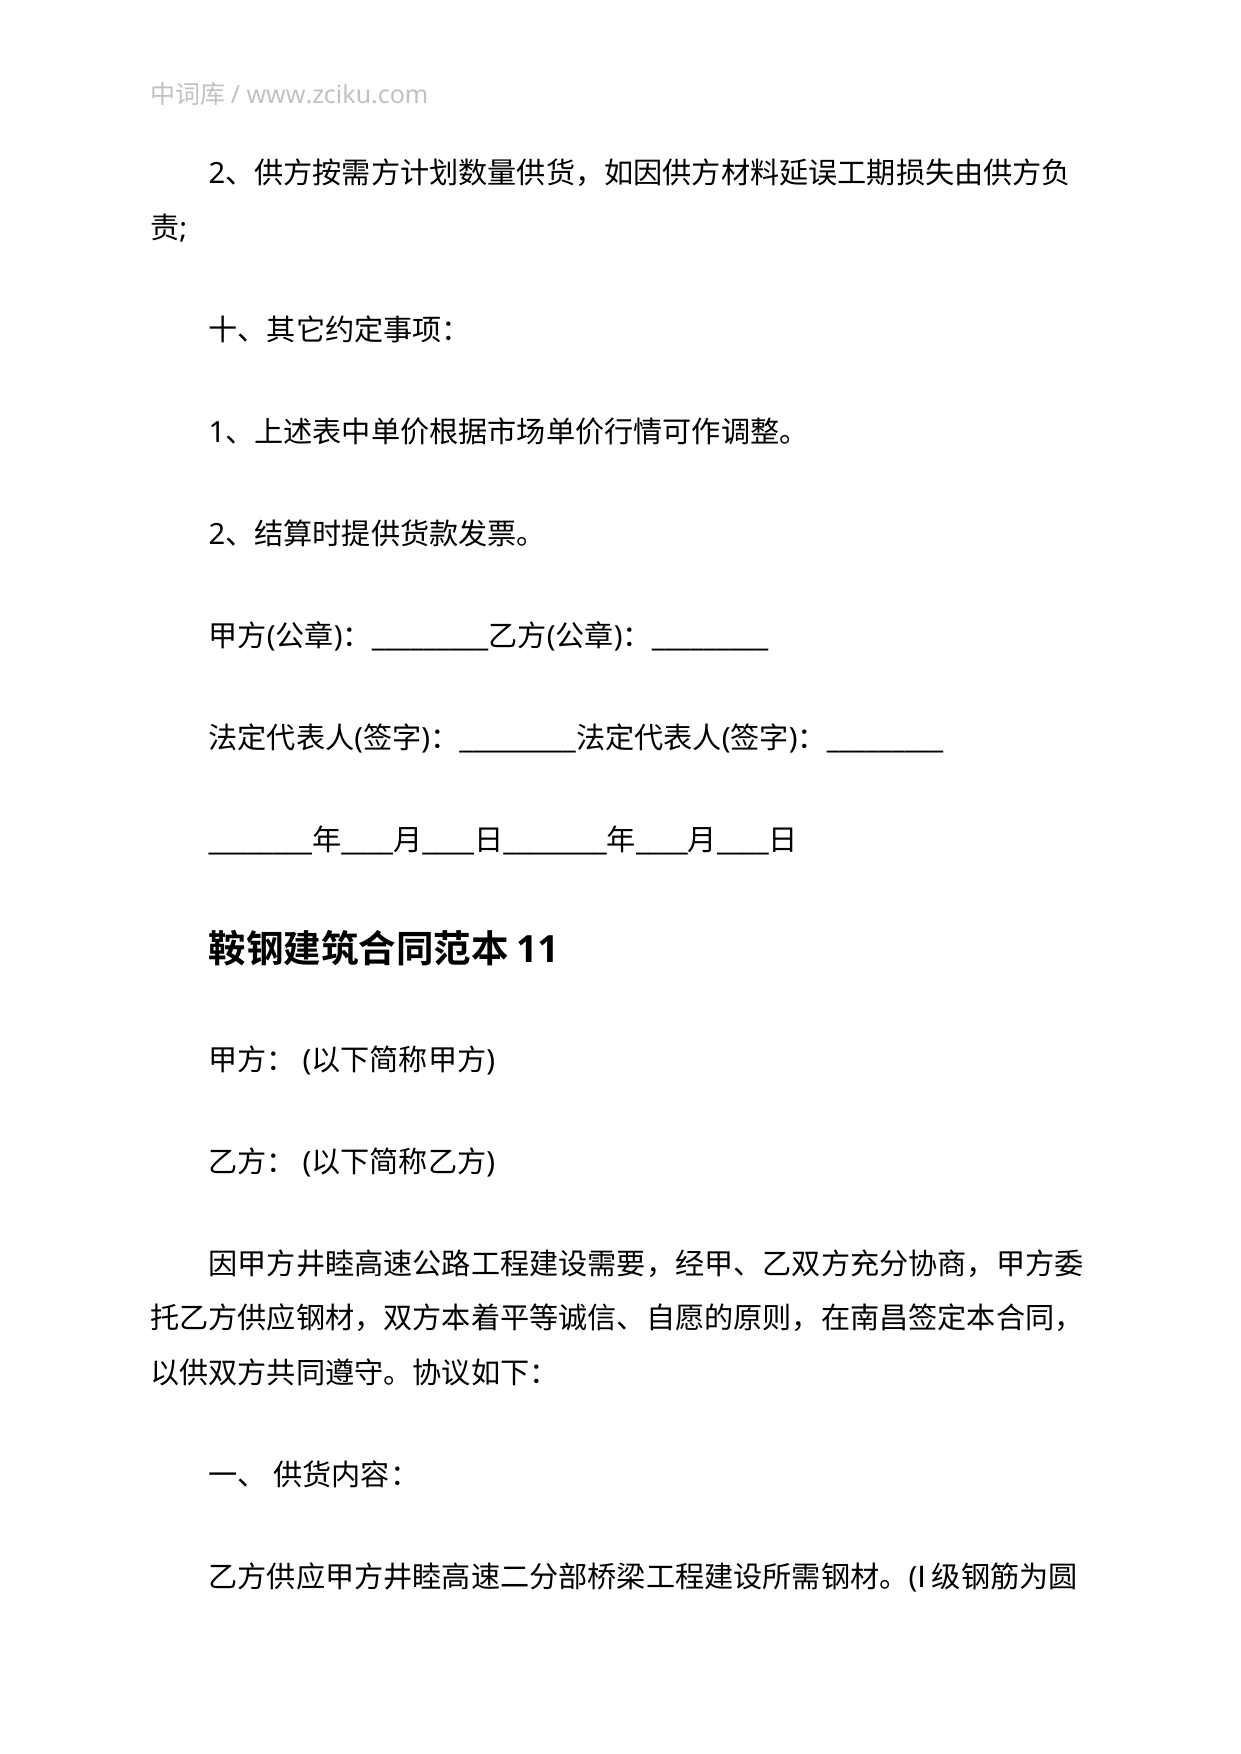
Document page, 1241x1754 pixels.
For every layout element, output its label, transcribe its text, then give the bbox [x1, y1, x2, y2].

text 2、结算时提供货款发票。 [150, 511, 1090, 553]
text 乙方： (以下简称乙方) [150, 1138, 1090, 1181]
text ________年____月____日________年____月____日 [150, 817, 1090, 859]
text 2、供方按需方计划数量供货，如因供方材料延误工期损失由供方负责; [150, 150, 1090, 247]
text 甲方(公章)：_________乙方(公章)：_________ [150, 613, 1090, 655]
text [150, 1553, 1090, 1596]
text 法定代表人(签字)：_________法定代表人(签字)：_________ [150, 715, 1090, 757]
text 甲方： (以下简称甲方) [150, 1036, 1090, 1079]
text 因甲方井睦高速公路工程建设需要，经甲、乙双方充分协商，甲方委托乙方供应钢材，双方本着平等诚信、自愿的原则，在南昌签定本合同，以供双方共同遵守。协议如下： [150, 1240, 1090, 1392]
text 鞍钢建筑合同范本11 [150, 919, 1090, 973]
text 十、其它约定事项： [150, 307, 1090, 349]
text 1、上述表中单价根据市场单价行情可作调整。 [150, 409, 1090, 451]
text 一、 供货内容： [150, 1452, 1090, 1494]
